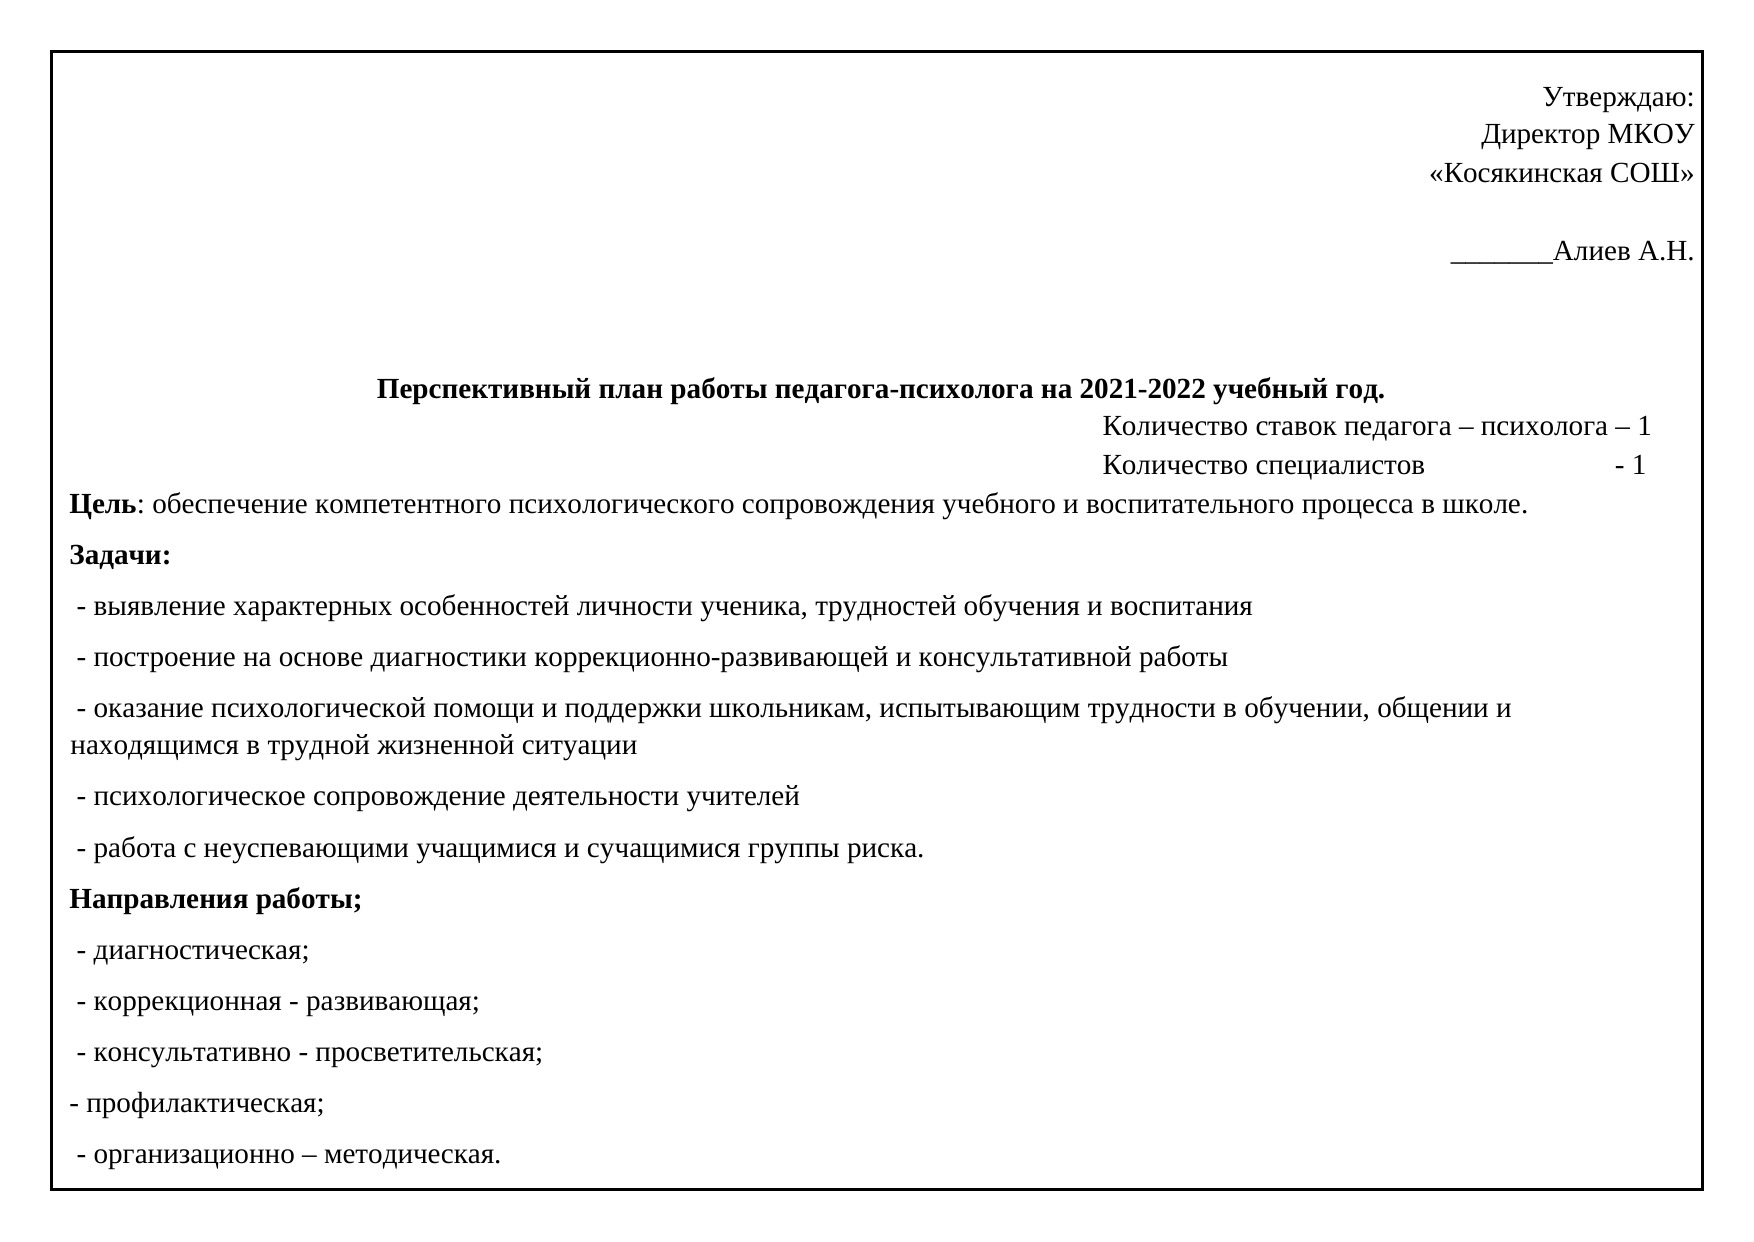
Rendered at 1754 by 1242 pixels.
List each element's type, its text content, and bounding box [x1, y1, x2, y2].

text _______Алиев А.Н. [1102, 233, 1694, 267]
text Задачи: [69, 537, 1665, 571]
text - психологическое сопровождение деятельности учителей [69, 778, 1665, 812]
text «Косякинская СОШ» [1102, 155, 1694, 189]
text - оказание психологической помощи и поддержки школьникам, испытывающим трудности в обучении, общении и находящимся в трудной жизненной ситуации [69, 691, 1665, 761]
text - выявление характерных особенностей личности ученика, трудностей обучения и воспитания [69, 588, 1665, 622]
text - диагностическая; [69, 932, 1665, 966]
text - коррекционная - развивающая; [69, 983, 1665, 1017]
subtitle Утверждаю: [68, 79, 1694, 113]
text - организационно – методическая. [69, 1137, 1665, 1170]
text - построение на основе диагностики коррекционно-развивающей и консультативной работы [69, 639, 1665, 673]
text Направления работы; [69, 881, 1665, 914]
text Количество специалистов - 1 [1102, 447, 1694, 481]
text Цель: обеспечение компетентного психологического сопровождения учебного и воспитательного процесса в школе. [69, 486, 1665, 519]
text Количество ставок педагога – психолога – 1 [1102, 408, 1694, 442]
text - консультативно - просветительская; [69, 1034, 1665, 1068]
text - работа с неуспевающими учащимися и сучащимися группы риска. [69, 830, 1665, 863]
subtitle Перспективный план работы педагога-психолога на 2021-2022 учебный год. [68, 371, 1694, 404]
text - профилактическая; [69, 1085, 1665, 1119]
text Директор МКОУ [1102, 117, 1694, 150]
